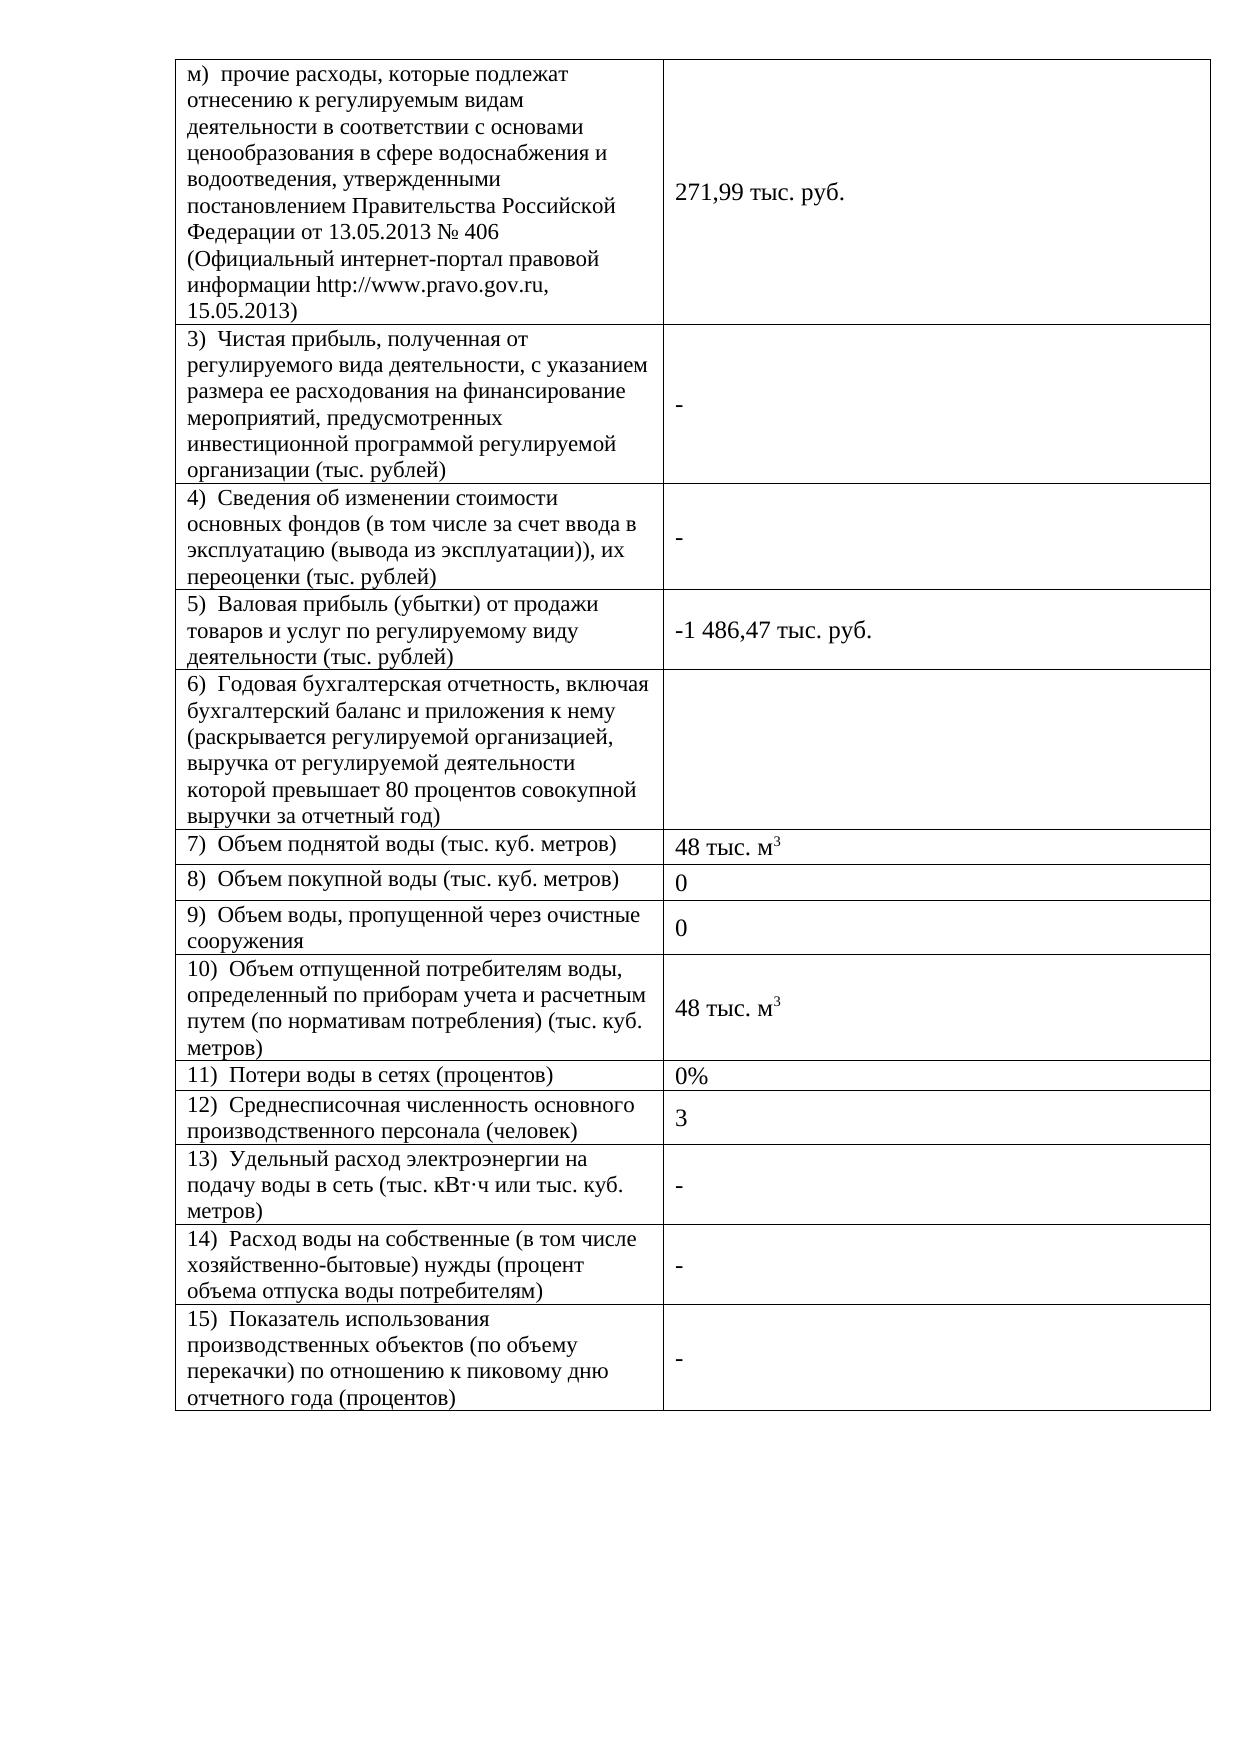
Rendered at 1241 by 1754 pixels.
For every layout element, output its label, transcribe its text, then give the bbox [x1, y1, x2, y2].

table_cell 7)_Объем поднятой воды (тыс. куб. метров) [176, 830, 663, 864]
table_cell 15)_Показатель использования производственных объектов (по объему перекачки) по отношению к пиковому дню отчетного года (процентов) [176, 1305, 663, 1410]
table_cell - [664, 1145, 1210, 1224]
table_cell - [664, 1225, 1210, 1304]
table_cell 0 [664, 901, 1210, 953]
table_cell 14)_Расход воды на собственные (в том числе хозяйственно-бытовые) нужды (процент объема отпуска воды потребителям) [176, 1225, 663, 1304]
table_cell 12)_Среднесписочная численность основного производственного персонала (человек) [176, 1091, 663, 1143]
table_cell 13)_Удельный расход электроэнергии на подачу воды в сеть (тыс. кВт·ч или тыс. куб. метров) [176, 1145, 663, 1224]
table_cell 3 [664, 1091, 1210, 1143]
table_cell 0 [664, 865, 1210, 900]
table_cell -1 486,47 тыс. руб. [664, 590, 1210, 669]
table_cell 48 тыс. м3 [664, 830, 1210, 864]
table_cell [664, 670, 1210, 828]
table_cell 10)_Объем отпущенной потребителям воды, определенный по приборам учета и расчетным путем (по нормативам потребления) (тыс. куб. метров) [176, 955, 663, 1060]
table_cell 48 тыс. м3 [664, 955, 1210, 1060]
table_cell 11)_Потери воды в сетях (процентов) [176, 1061, 663, 1090]
table_cell - [664, 325, 1210, 483]
table_cell 0% [664, 1061, 1210, 1090]
table_cell 4)_Сведения об изменении стоимости основных фондов (в том числе за счет ввода в эксплуатацию (вывода из эксплуатации)), их переоценки (тыс. рублей) [176, 484, 663, 589]
table_cell м)_прочие расходы, которые подлежат отнесению к регулируемым видам деятельности в соответствии с основами ценообразования в сфере водоснабжения и водоотведения, утвержденными постановлением Правительства Российской Федерации от 13.05.2013 № 406 (Официальный интернет-портал правовой информации http://www.pravo.gov.ru, 15.05.2013) [176, 60, 663, 324]
table_cell 271,99 тыс. руб. [664, 60, 1210, 324]
table_cell 5)_Валовая прибыль (убытки) от продажи товаров и услуг по регулируемому виду деятельности (тыс. рублей) [176, 590, 663, 669]
table_cell 8)_Объем покупной воды (тыс. куб. метров) [176, 865, 663, 900]
table_cell - [664, 484, 1210, 589]
table_cell - [664, 1305, 1210, 1410]
table_cell 9)_Объем воды, пропущенной через очистные сооружения [176, 901, 663, 953]
table_cell 3)_Чистая прибыль, полученная от регулируемого вида деятельности, с указанием размера ее расходования на финансирование мероприятий, предусмотренных инвестиционной программой регулируемой организации (тыс. рублей) [176, 325, 663, 483]
table_cell 6)_Годовая бухгалтерская отчетность, включая бухгалтерский баланс и приложения к нему (раскрывается регулируемой организацией, выручка от регулируемой деятельности которой превышает 80 процентов совокупной выручки за отчетный год) [176, 670, 663, 828]
